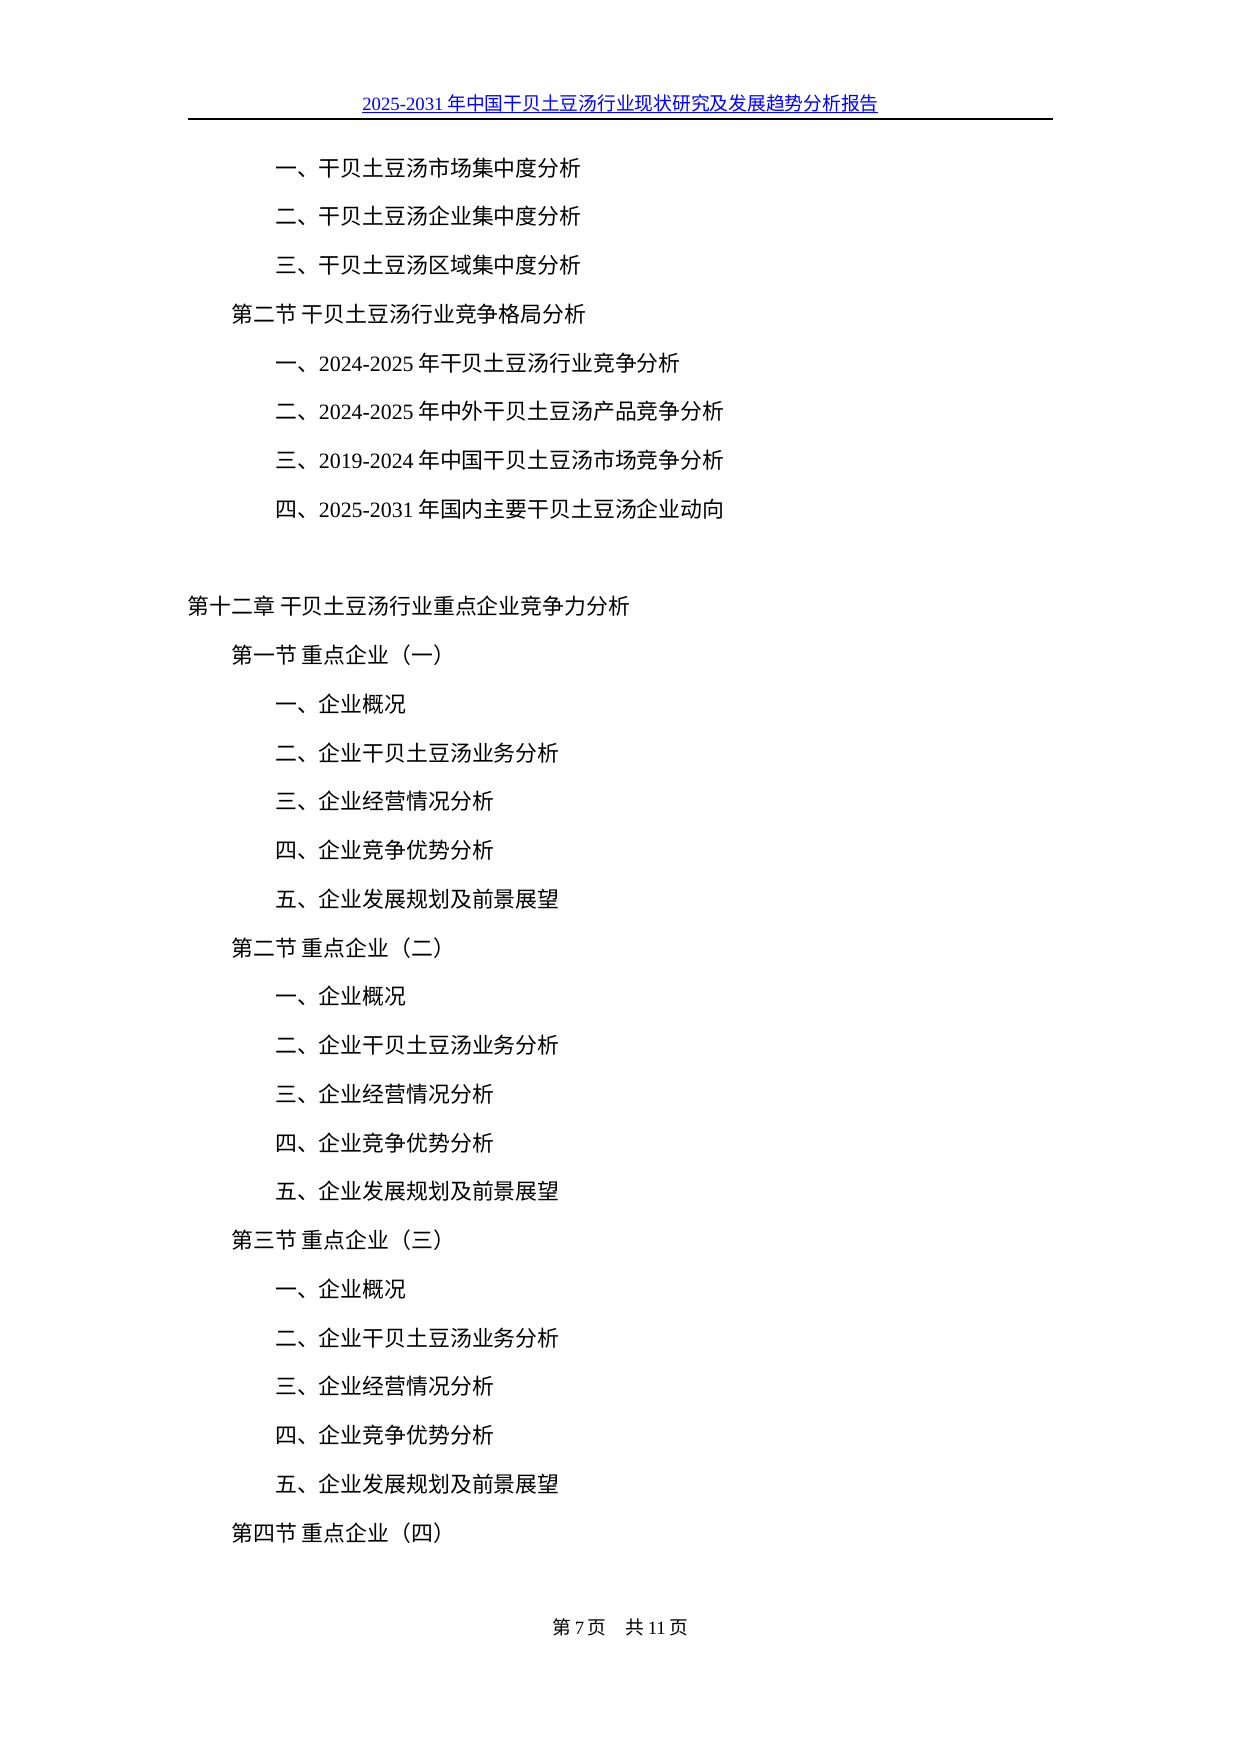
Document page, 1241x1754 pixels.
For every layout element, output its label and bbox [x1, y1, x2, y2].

text [187, 150, 1053, 1548]
